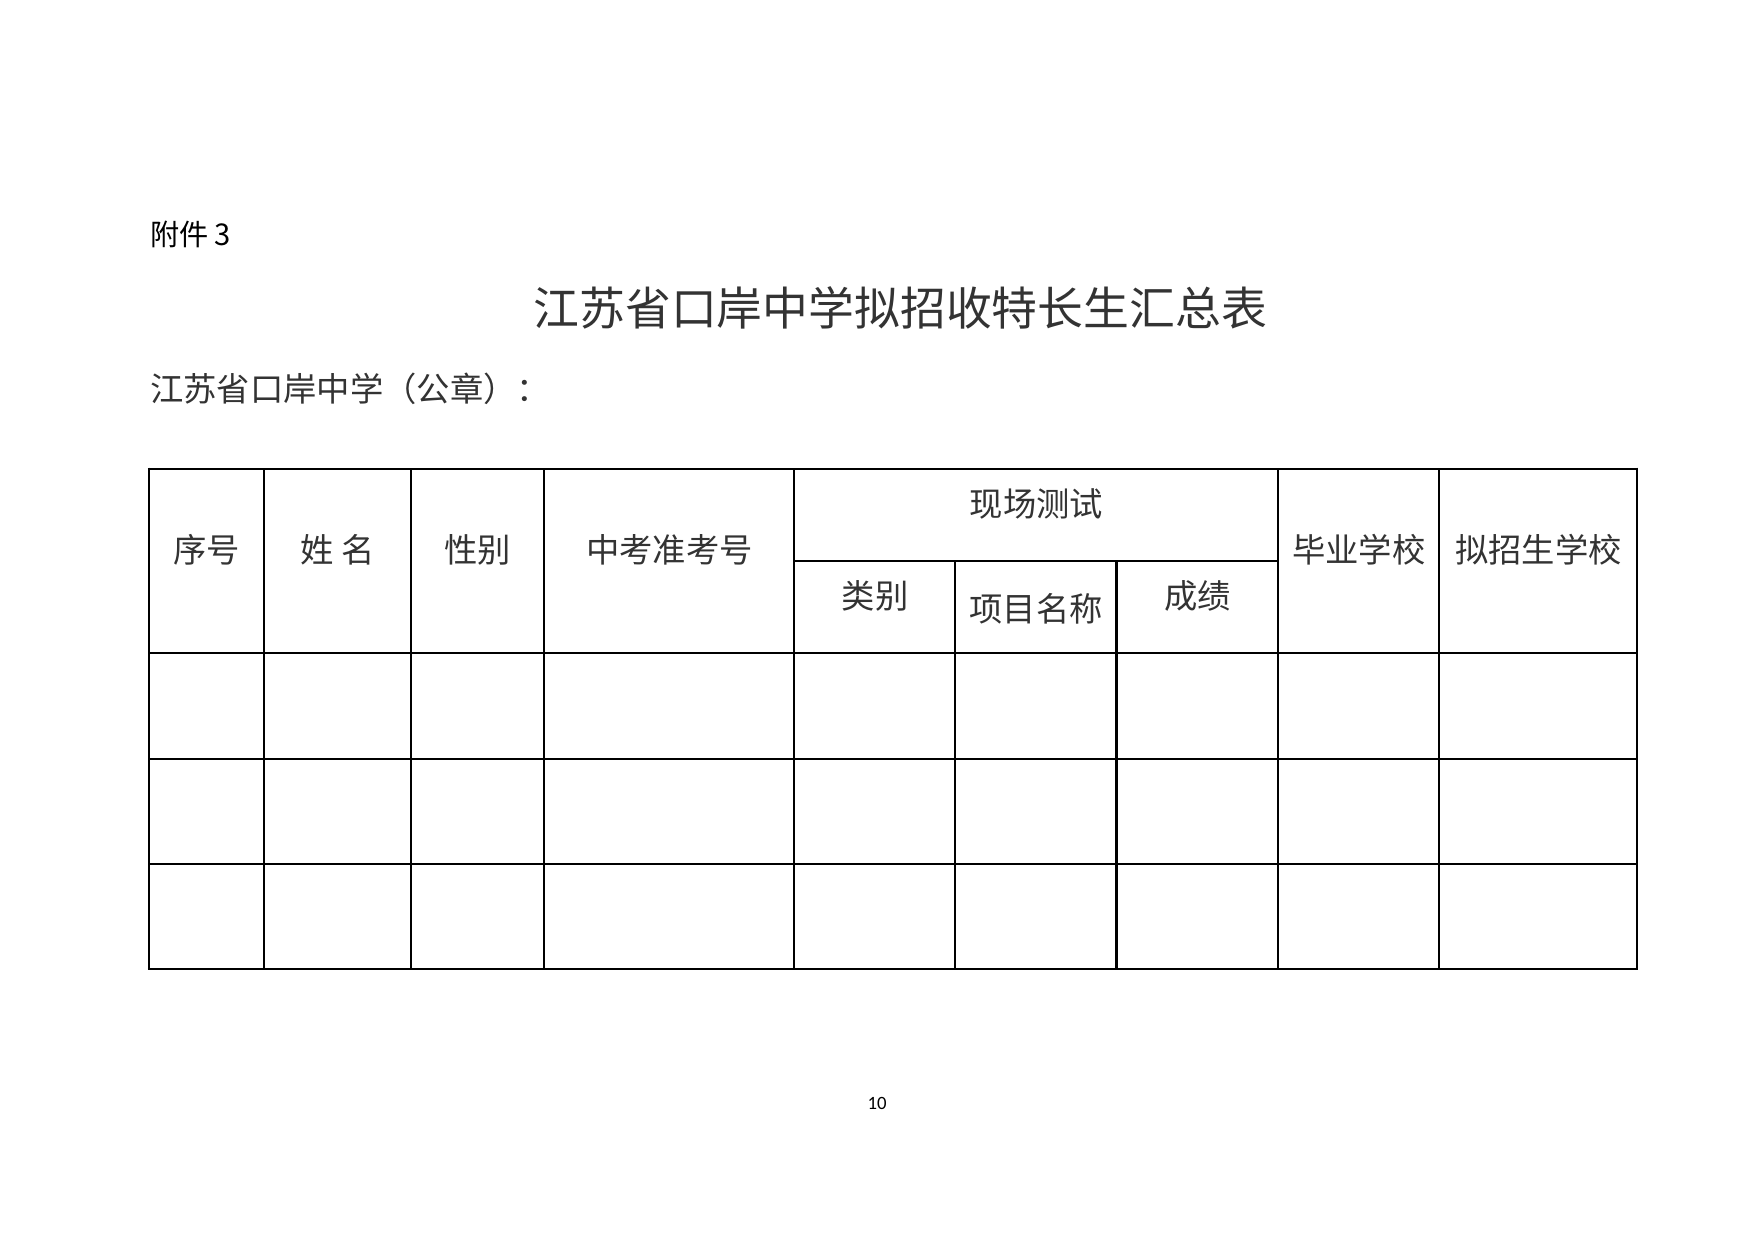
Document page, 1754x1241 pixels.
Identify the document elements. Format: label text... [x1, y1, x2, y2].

table_cell [956, 654, 1115, 757]
table_header 性别 [412, 470, 543, 652]
table_cell [1118, 654, 1277, 757]
text 江苏省口岸中学（公章）： [150, 354, 1604, 419]
table_cell [956, 760, 1115, 863]
table_cell [265, 865, 410, 968]
table_header 拟招生学校 [1440, 470, 1636, 652]
table_cell [150, 865, 263, 968]
table_header 毕业学校 [1279, 470, 1438, 652]
table_cell [1279, 865, 1438, 968]
table_cell 项目名称 [956, 562, 1115, 652]
table_cell [412, 760, 543, 863]
table_cell [265, 760, 410, 863]
table_cell 成绩 [1118, 562, 1277, 652]
table_cell [1279, 654, 1438, 757]
table_cell [1118, 760, 1277, 863]
table_cell [795, 865, 954, 968]
table_header 姓 名 [265, 470, 410, 652]
table_cell [412, 865, 543, 968]
table_cell [1279, 760, 1438, 863]
table_cell [1440, 760, 1636, 863]
table_cell [545, 760, 793, 863]
table_header 现场测试 [795, 470, 1277, 560]
text 江苏省口岸中学拟招收特长生汇总表 [150, 257, 1604, 354]
table_cell [1118, 865, 1277, 968]
table_cell [150, 760, 263, 863]
table_header 中考准考号 [545, 470, 793, 652]
table_cell [956, 865, 1115, 968]
text 附件3 [150, 198, 1604, 257]
table_cell 类别 [795, 562, 954, 652]
table_cell [795, 654, 954, 757]
table_cell [150, 654, 263, 757]
table_cell [1440, 865, 1636, 968]
table_header 序号 [150, 470, 263, 652]
table_cell [265, 654, 410, 757]
table_cell [545, 654, 793, 757]
table_cell [1440, 654, 1636, 757]
table_cell [412, 654, 543, 757]
table_cell [545, 865, 793, 968]
table_cell [795, 760, 954, 863]
